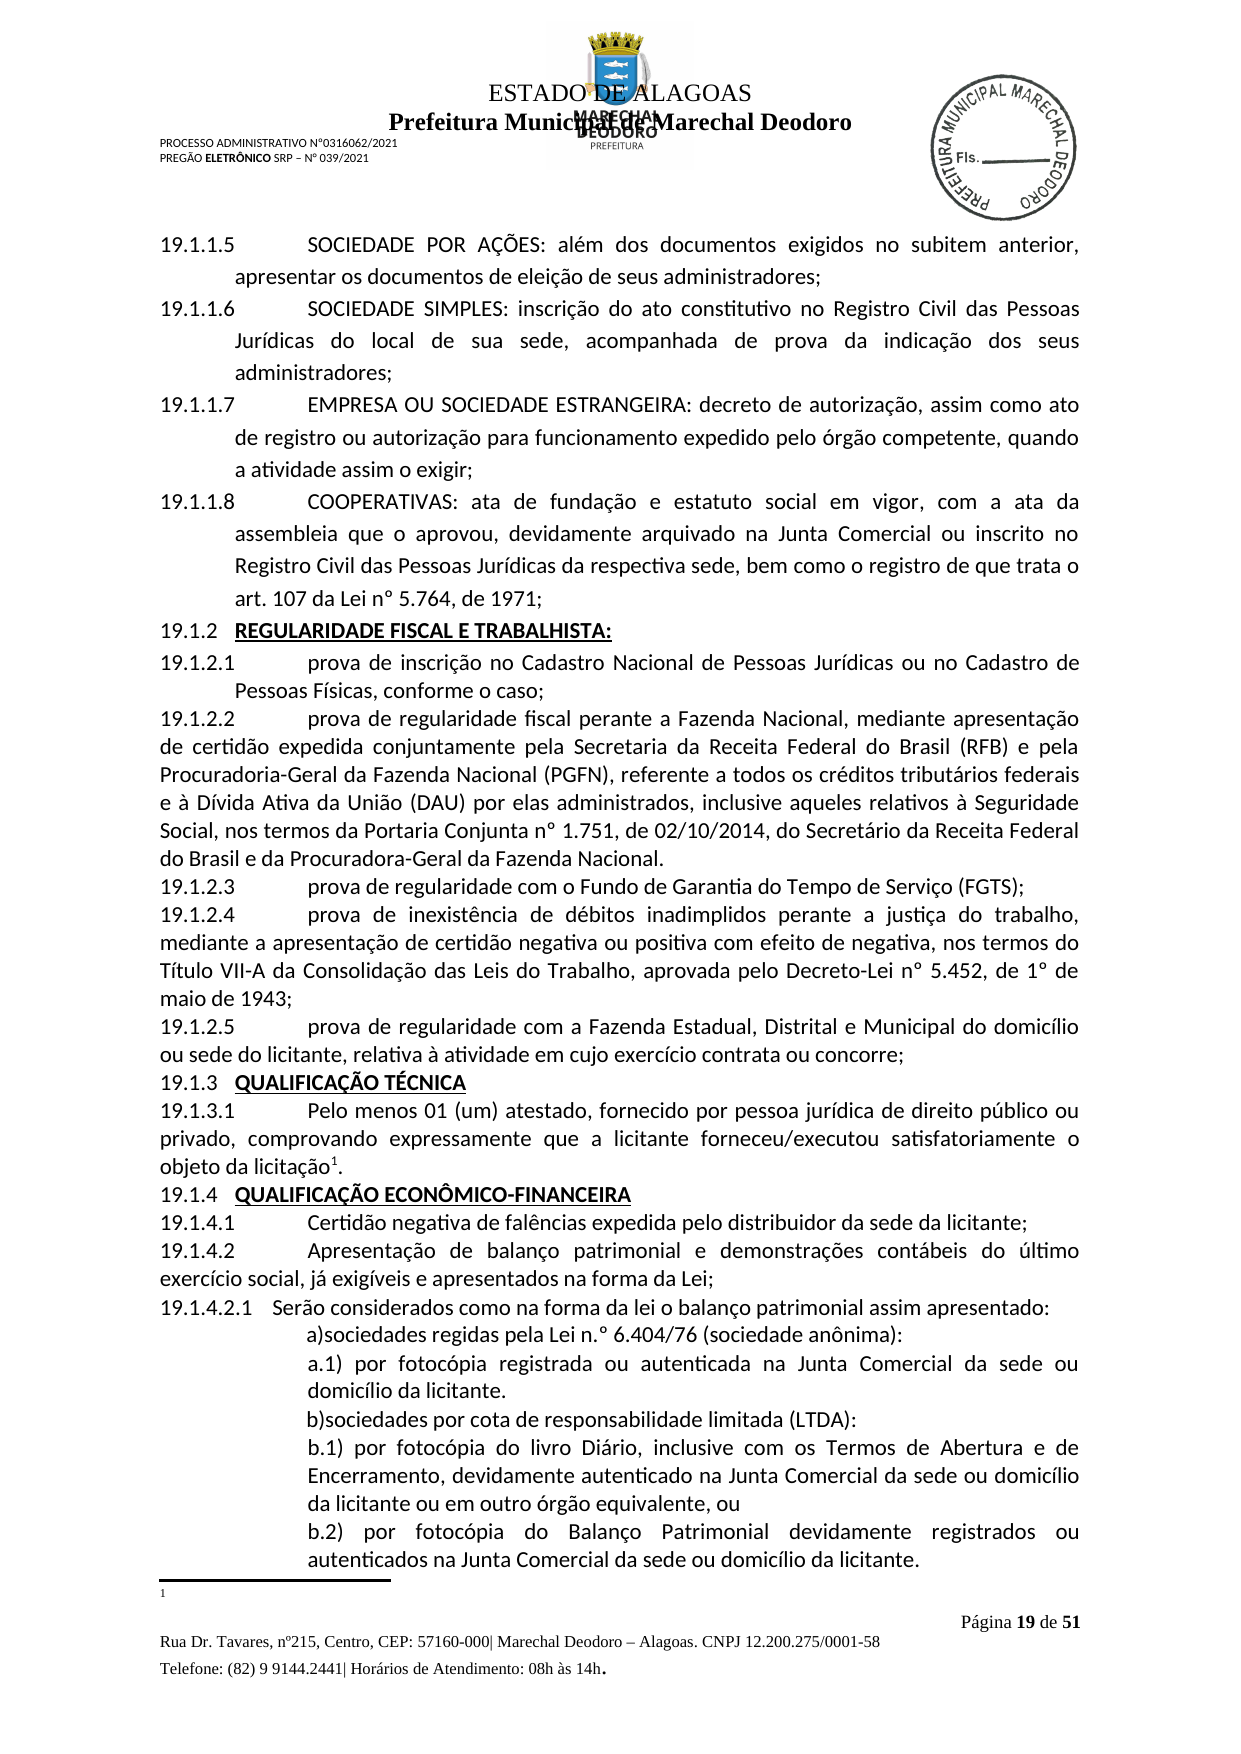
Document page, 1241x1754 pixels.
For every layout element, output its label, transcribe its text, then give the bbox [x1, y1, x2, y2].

list a)sociedades regidas pela Lei n.º 6.404/76 (sociedade anônima): [306, 1321, 1081, 1349]
list prova de regularidade com o Fundo de Garantia do Tempo de Serviço (FGTS); [159, 872, 1081, 900]
list b.2) por fotocópia do Balanço Patrimonial devidamente registrados ou autenticados na Junta Comercial da sede ou domicílio da licitante. [307, 1517, 1081, 1573]
list Serão considerados como na forma da lei o balanço patrimonial assim apresentado: [159, 1293, 1081, 1321]
list prova de inexistência de débitos inadimplidos perante a justiça do trabalho, mediante a apresentação de certidão negativa ou positiva com efeito de negativa, nos termos do Título VII-A da Consolidação das Leis do Trabalho, aprovada pelo Decreto-Lei nº 5.452, de 1º de maio de 1943; [159, 900, 1081, 1012]
list QUALIFICAÇÃO TÉCNICA [159, 1068, 1081, 1096]
list b.1) por fotocópia do livro Diário, inclusive com os Termos de Abertura e de Encerramento, devidamente autenticado na Junta Comercial da sede ou domicílio da licitante ou em outro órgão equivalente, ou [307, 1433, 1081, 1517]
list prova de inscrição no Cadastro Nacional de Pessoas Jurídicas ou no Cadastro de Pessoas Físicas, conforme o caso; [159, 648, 1081, 704]
list prova de regularidade com a Fazenda Estadual, Distrital e Municipal do domicílio ou sede do licitante, relativa à atividade em cujo exercício contrata ou concorre; [159, 1012, 1081, 1068]
list a.1) por fotocópia registrada ou autenticada na Junta Comercial da sede ou domicílio da licitante. [307, 1349, 1081, 1405]
picture [546, 21, 695, 170]
list QUALIFICAÇÃO ECONÔMICO-FINANCEIRA [159, 1181, 1081, 1208]
list Certidão negativa de falências expedida pelo distribuidor da sede da licitante; [159, 1208, 1081, 1237]
list SOCIEDADE SIMPLES: inscrição do ato constitutivo no Registro Civil das Pessoas Jurídicas do local de sua sede, acompanhada de prova da indicação dos seus administradores; [159, 294, 1081, 386]
list REGULARIDADE FISCAL E TRABALHISTA: [159, 616, 1081, 644]
list COOPERATIVAS: ata de fundação e estatuto social em vigor, com a ata da assembleia que o aprovou, devidamente arquivado na Junta Comercial ou inscrito no Registro Civil das Pessoas Jurídicas da respectiva sede, bem como o registro de que trata o art. 107 da Lei nº 5.764, de 1971; [159, 487, 1081, 612]
list b)sociedades por cota de responsabilidade limitada (LTDA): [306, 1405, 1081, 1433]
picture [927, 72, 1079, 223]
list prova de regularidade fiscal perante a Fazenda Nacional, mediante apresentação de certidão expedida conjuntamente pela Secretaria da Receita Federal do Brasil (RFB) e pela Procuradoria-Geral da Fazenda Nacional (PGFN), referente a todos os créditos tributários federais e à Dívida Ativa da União (DAU) por elas administrados, inclusive aqueles relativos à Seguridade Social, nos termos da Portaria Conjunta nº 1.751, de 02/10/2014, do Secretário da Receita Federal do Brasil e da Procuradora-Geral da Fazenda Nacional. [159, 704, 1081, 872]
list EMPRESA OU SOCIEDADE ESTRANGEIRA: decreto de autorização, assim como ato de registro ou autorização para funcionamento expedido pelo órgão competente, quando a atividade assim o exigir; [159, 391, 1081, 483]
list Apresentação de balanço patrimonial e demonstrações contábeis do último exercício social, já exigíveis e apresentados na forma da Lei; [159, 1237, 1081, 1293]
list Pelo menos 01 (um) atestado, fornecido por pessoa jurídica de direito público ou privado, comprovando expressamente que a licitante forneceu/executou satisfatoriamente o objeto da licitação. [159, 1096, 1081, 1181]
list SOCIEDADE POR AÇÕES: além dos documentos exigidos no subitem anterior, apresentar os documentos de eleição de seus administradores; [159, 230, 1081, 290]
